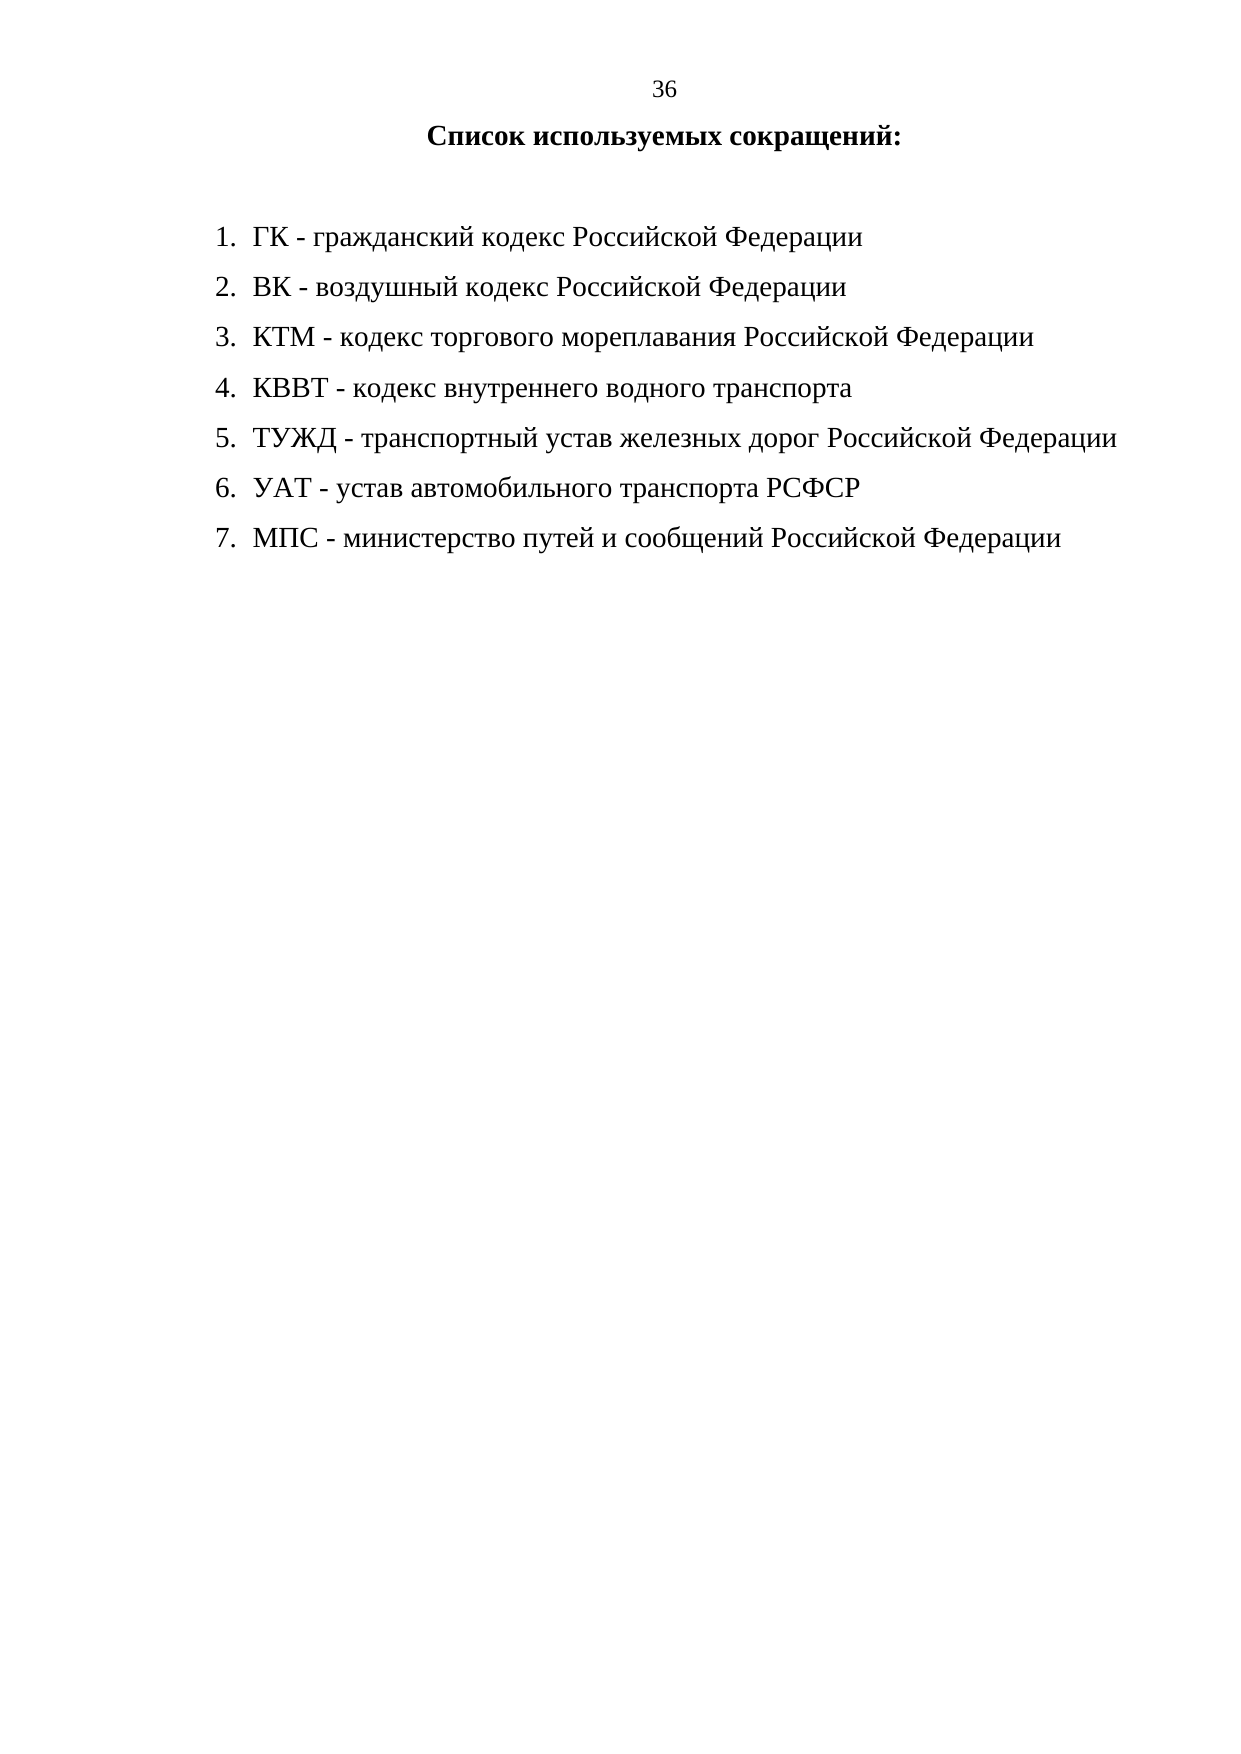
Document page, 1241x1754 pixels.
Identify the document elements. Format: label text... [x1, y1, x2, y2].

list ВК - воздушный кодекс Российской Федерации [215, 269, 1152, 303]
text Список используемых сокращений: [177, 118, 1152, 152]
list КВВТ - кодекс внутреннего водного транспорта [215, 370, 1152, 403]
list УАТ - устав автомобильного транспорта РСФСР [215, 470, 1152, 504]
list МПС - министерство путей и сообщений Российской Федерации [215, 521, 1152, 554]
list ГК - гражданский кодекс Российской Федерации [215, 219, 1152, 252]
list ТУЖД - транспортный устав железных дорог Российской Федерации [215, 420, 1152, 453]
list КТМ - кодекс торгового мореплавания Российской Федерации [215, 319, 1152, 353]
